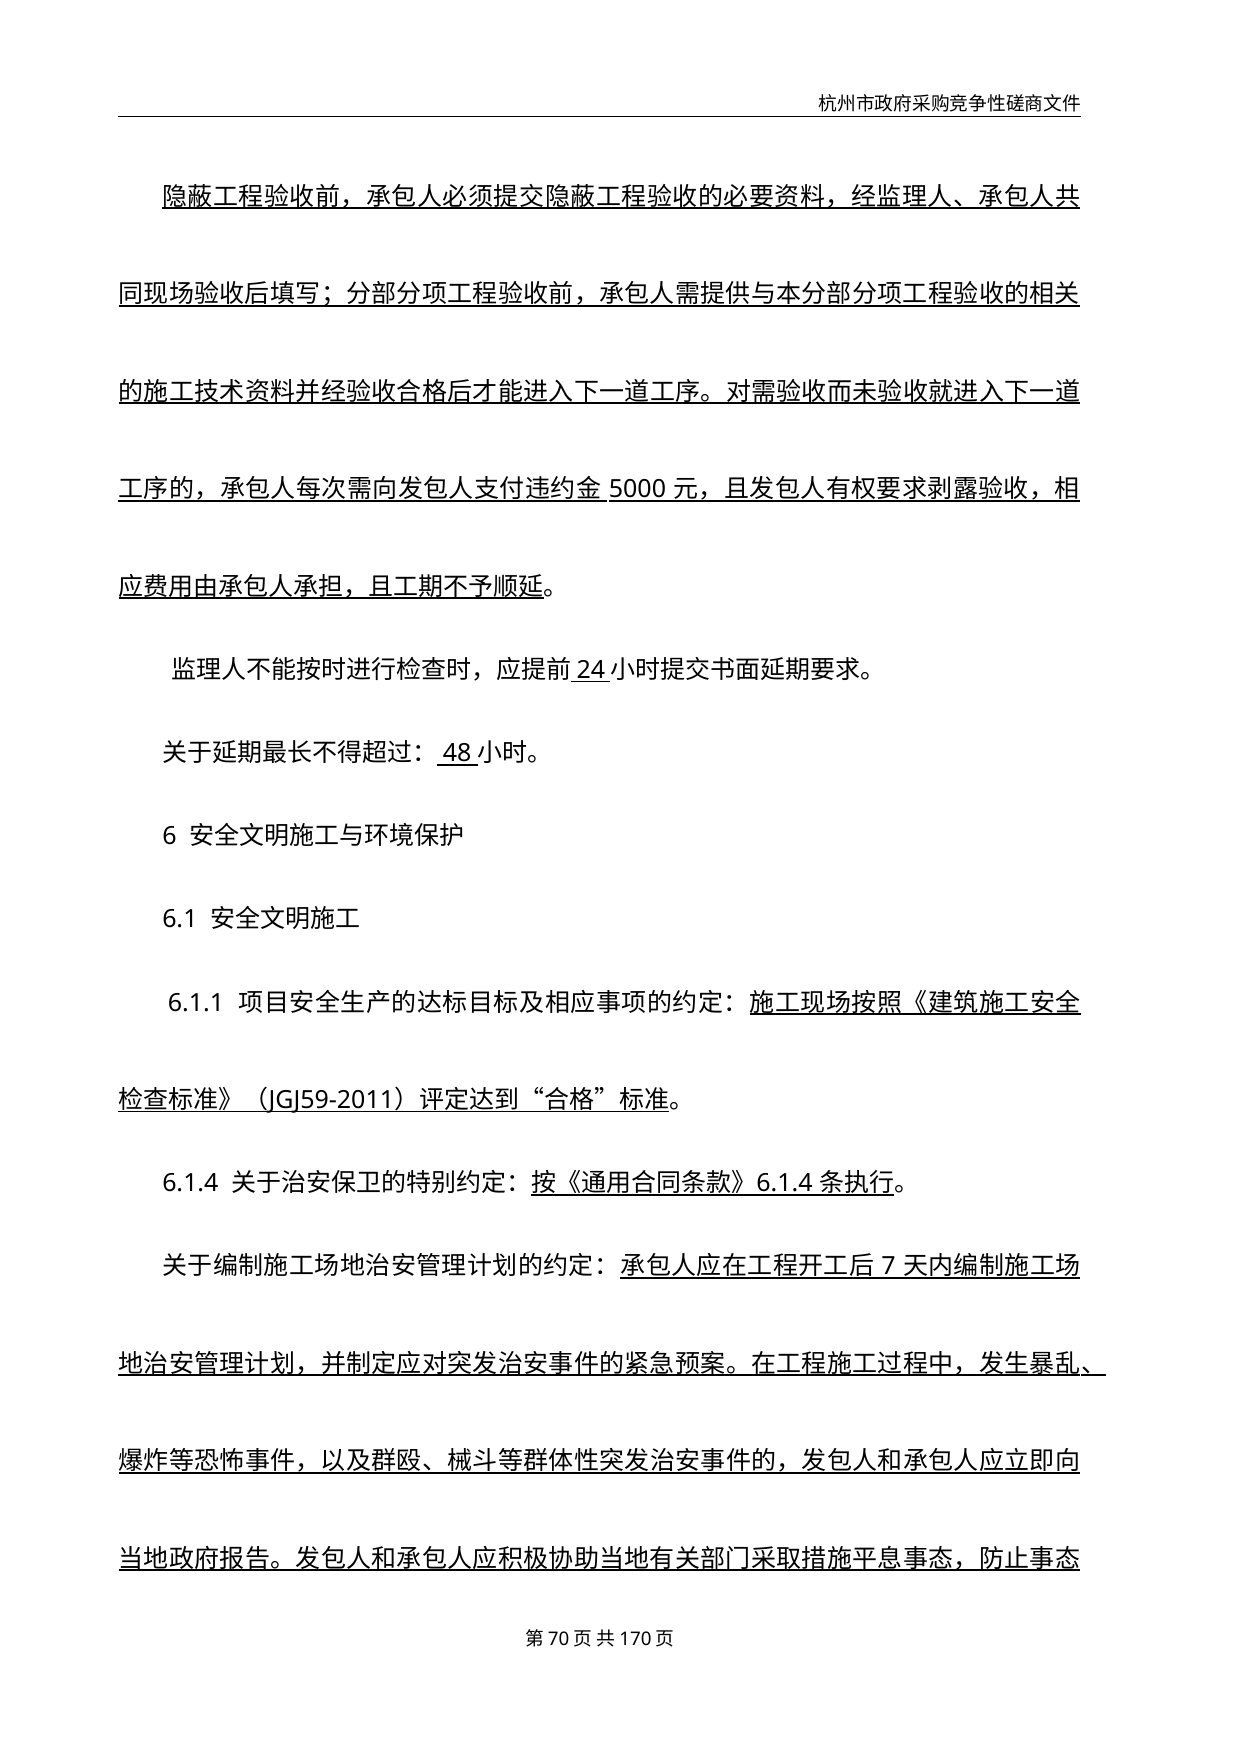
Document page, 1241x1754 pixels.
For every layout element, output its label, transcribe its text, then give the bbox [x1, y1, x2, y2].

text 6.1.1 项目安全生产的达标目标及相应事项的约定：施工现场按照《建筑施工安全检查标准》（JGJ59-2011）评定达到“合格”标准。 [118, 968, 1081, 1130]
text 关于延期最长不得超过： 48 小时。 [118, 718, 1081, 783]
text 6 安全文明施工与环境保护 [118, 801, 1081, 866]
text 6.1 安全文明施工 [118, 884, 1081, 949]
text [118, 1375, 1081, 1589]
text 6.1.4 关于治安保卫的特别约定：按《通用合同条款》6.1.4 条执行。 [118, 1148, 1081, 1213]
text 隐蔽工程验收前，承包人必须提交隐蔽工程验收的必要资料，经监理人、承包人共同现场验收后填写；分部分项工程验收前，承包人需提供与本分部分项工程验收的相关的施工技术资料并经验收合格后才能进入下一道工序。对需验收而未验收就进入下一道工序的，承包人每次需向发包人支付违约金 5000 元，且发包人有权要求剥露验收，相应费用由承包人承担，且工期不予顺延。 [118, 162, 1081, 617]
text 监理人不能按时进行检查时，应提前 24小时提交书面延期要求。 [118, 635, 1081, 700]
